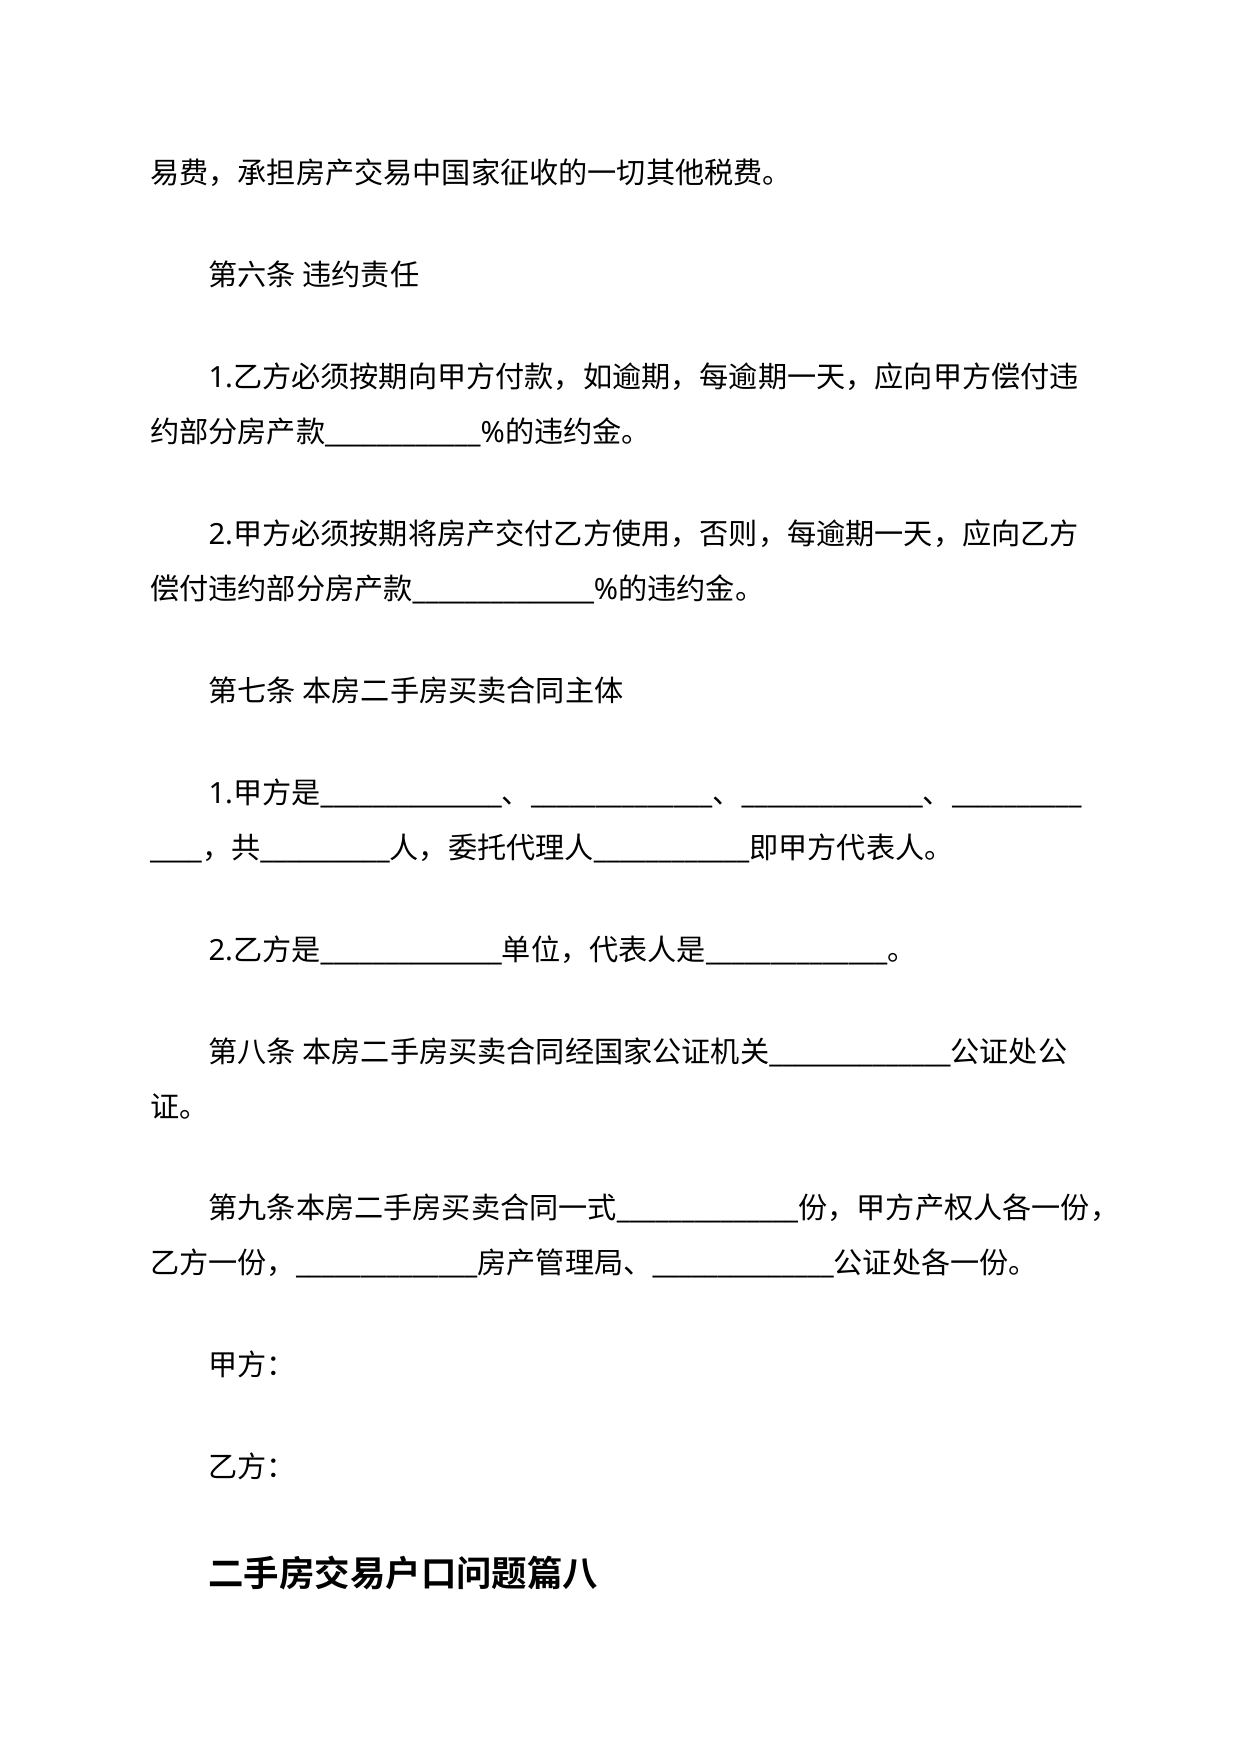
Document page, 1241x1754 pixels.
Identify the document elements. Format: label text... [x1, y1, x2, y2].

text 第八条 本房二手房买卖合同经国家公证机关______________公证处公证。 [150, 1028, 1090, 1126]
text 二手房交易户口问题篇八 [150, 1546, 1090, 1597]
text 1.甲方是______________、______________、______________、______________，共__________人，委托代理人____________即甲方代表人。 [150, 769, 1090, 867]
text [150, 150, 1090, 192]
text 2.乙方是______________单位，代表人是______________。 [150, 926, 1090, 969]
text 2.甲方必须按期将房产交付乙方使用，否则，每逾期一天，应向乙方偿付违约部分房产款______________%的违约金。 [150, 511, 1090, 608]
text 第七条 本房二手房买卖合同主体 [150, 667, 1090, 710]
text 第六条 违约责任 [150, 252, 1090, 294]
text 乙方： [150, 1444, 1090, 1486]
text 第九条本房二手房买卖合同一式______________份，甲方产权人各一份，乙方一份，______________房产管理局、______________公证处各一份。 [150, 1185, 1090, 1282]
text 1.乙方必须按期向甲方付款，如逾期，每逾期一天，应向甲方偿付违约部分房产款____________%的违约金。 [150, 353, 1090, 451]
text 甲方： [150, 1342, 1090, 1384]
